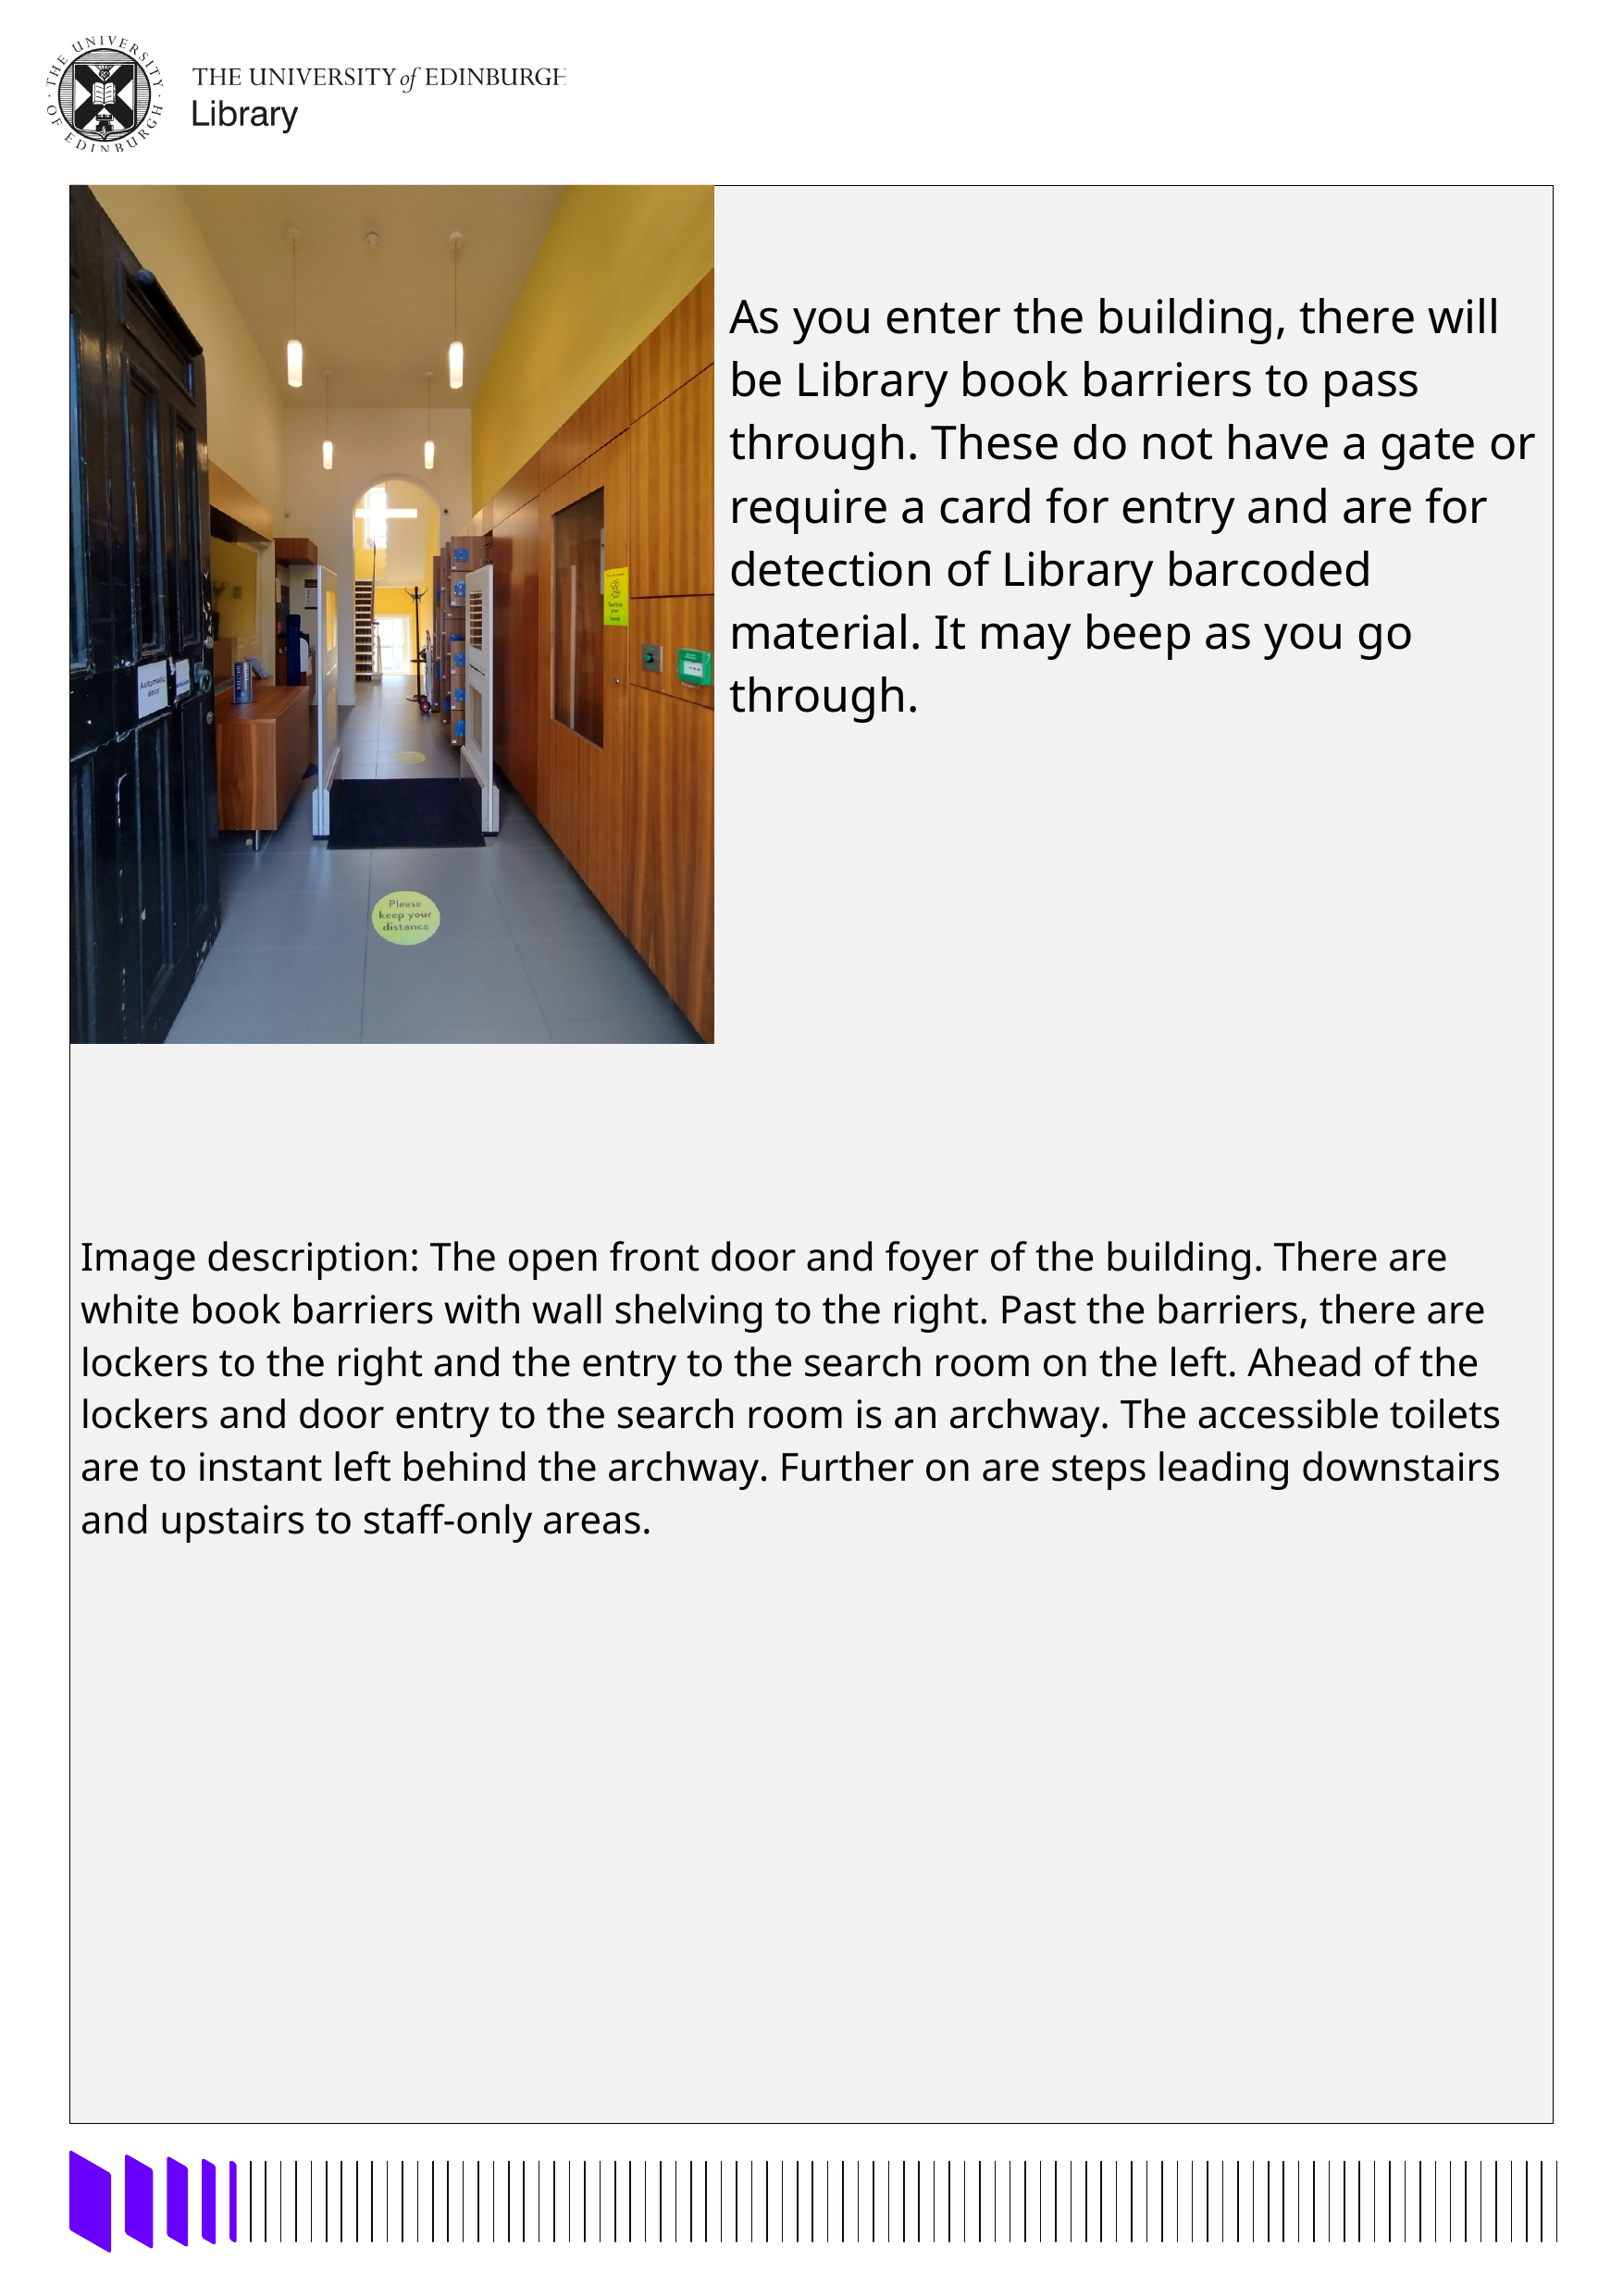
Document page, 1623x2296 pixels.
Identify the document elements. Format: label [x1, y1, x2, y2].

table_cell [70, 186, 1553, 2123]
picture [70, 185, 714, 1043]
picture [44, 35, 566, 152]
